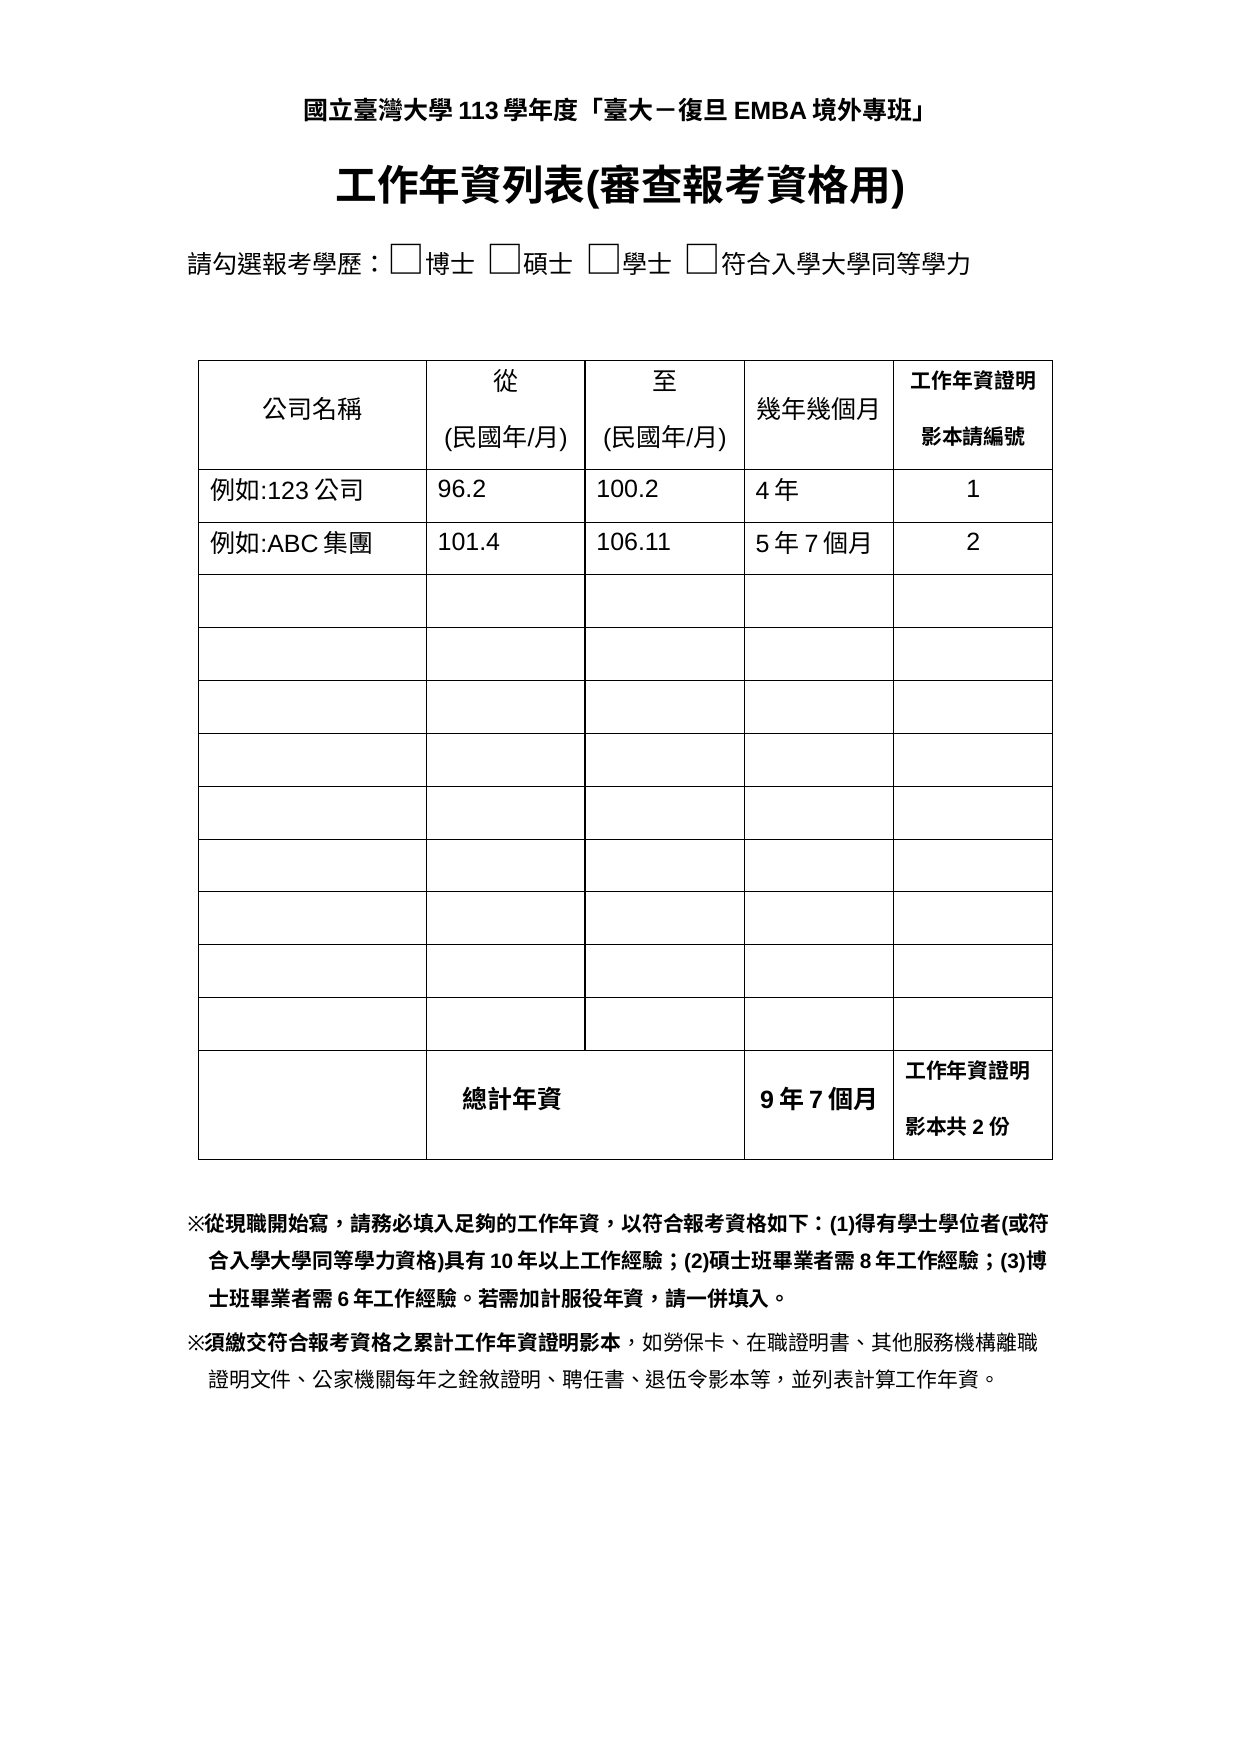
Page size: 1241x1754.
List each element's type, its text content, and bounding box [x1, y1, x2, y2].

table_cell [427, 628, 584, 680]
table_cell [745, 575, 893, 627]
table_cell [427, 892, 584, 944]
text ※須繳交符合報考資格之累計工作年資證明影本，如勞保卡、在職證明書、其他服務機構離職證明文件、公家機關每年之銓敘證明、聘任書、退伍令影本等，並列表計算工作年資。 [187, 1322, 1053, 1397]
text 工作年資列表(審查報考資格用) [187, 145, 1053, 220]
table_header 至 (民國年/月) [586, 361, 744, 469]
table_cell [427, 734, 584, 786]
table_cell [199, 1051, 426, 1159]
table_cell [586, 787, 744, 838]
table_cell [745, 628, 893, 680]
table_cell 例如:ABC集團 [199, 523, 426, 574]
table_cell [586, 892, 744, 944]
table_cell [427, 998, 584, 1050]
table_cell [199, 787, 426, 838]
table_cell [427, 945, 584, 997]
table_cell [745, 892, 893, 944]
table_cell [586, 734, 744, 786]
text ※從現職開始寫，請務必填入足夠的工作年資，以符合報考資格如下：(1)得有學士學位者(或符合入學大學同等學力資格)具有10年以上工作經驗；(2)碩士班畢業者需8年工作經驗；(3)博士班畢業者需6年工作經驗。若需加計服役年資，請一併填入。 [187, 1203, 1053, 1316]
table_cell [199, 892, 426, 944]
table_cell [199, 575, 426, 627]
table_cell [894, 628, 1052, 680]
table_cell [586, 840, 744, 891]
table_cell [745, 998, 893, 1050]
table_cell [199, 734, 426, 786]
table_cell 4年 [745, 470, 893, 522]
table_cell [199, 945, 426, 997]
table_cell 工作年資證明影本共 2 份 [894, 1051, 1052, 1159]
table_cell 9年7個月 [745, 1051, 893, 1159]
table_cell [586, 628, 744, 680]
table_cell [894, 892, 1052, 944]
table_cell [894, 681, 1052, 733]
table_cell [427, 681, 584, 733]
table_cell [199, 681, 426, 733]
table_cell [745, 840, 893, 891]
table_header 從 (民國年/月) [427, 361, 584, 469]
text 請勾選報考學歷：□博士 □碩士 □學士 □符合入學大學同等學力 [187, 220, 1053, 295]
table_cell [199, 628, 426, 680]
table_cell [586, 575, 744, 627]
table_cell [586, 998, 744, 1050]
table_header 幾年幾個月 [745, 361, 893, 469]
table_cell 2 [894, 523, 1052, 574]
table_cell [745, 681, 893, 733]
table_cell [199, 998, 426, 1050]
table_cell [427, 787, 584, 838]
table_cell [427, 840, 584, 891]
table_cell [894, 840, 1052, 891]
table_cell 5年7個月 [745, 523, 893, 574]
table_cell [427, 575, 584, 627]
table_cell 總計年資 [427, 1051, 744, 1159]
table_cell [894, 998, 1052, 1050]
table_cell [745, 945, 893, 997]
table_cell 1 [894, 470, 1052, 522]
table_header 公司名稱 [199, 361, 426, 469]
table_cell [894, 734, 1052, 786]
table_cell 例如:123公司 [199, 470, 426, 522]
table_cell 96.2 [427, 470, 584, 522]
table_cell 106.11 [586, 523, 744, 574]
table_cell 101.4 [427, 523, 584, 574]
table_cell [894, 787, 1052, 838]
table_cell [894, 945, 1052, 997]
table_cell [586, 681, 744, 733]
text 國立臺灣大學113學年度「臺大－復旦EMBA境外專班」 [187, 89, 1053, 127]
table_cell [745, 734, 893, 786]
table_header 工作年資證明影本請編號 [894, 361, 1052, 469]
table_cell [586, 945, 744, 997]
table_cell [745, 787, 893, 838]
table_cell 100.2 [586, 470, 744, 522]
table_cell [894, 575, 1052, 627]
table_cell [199, 840, 426, 891]
